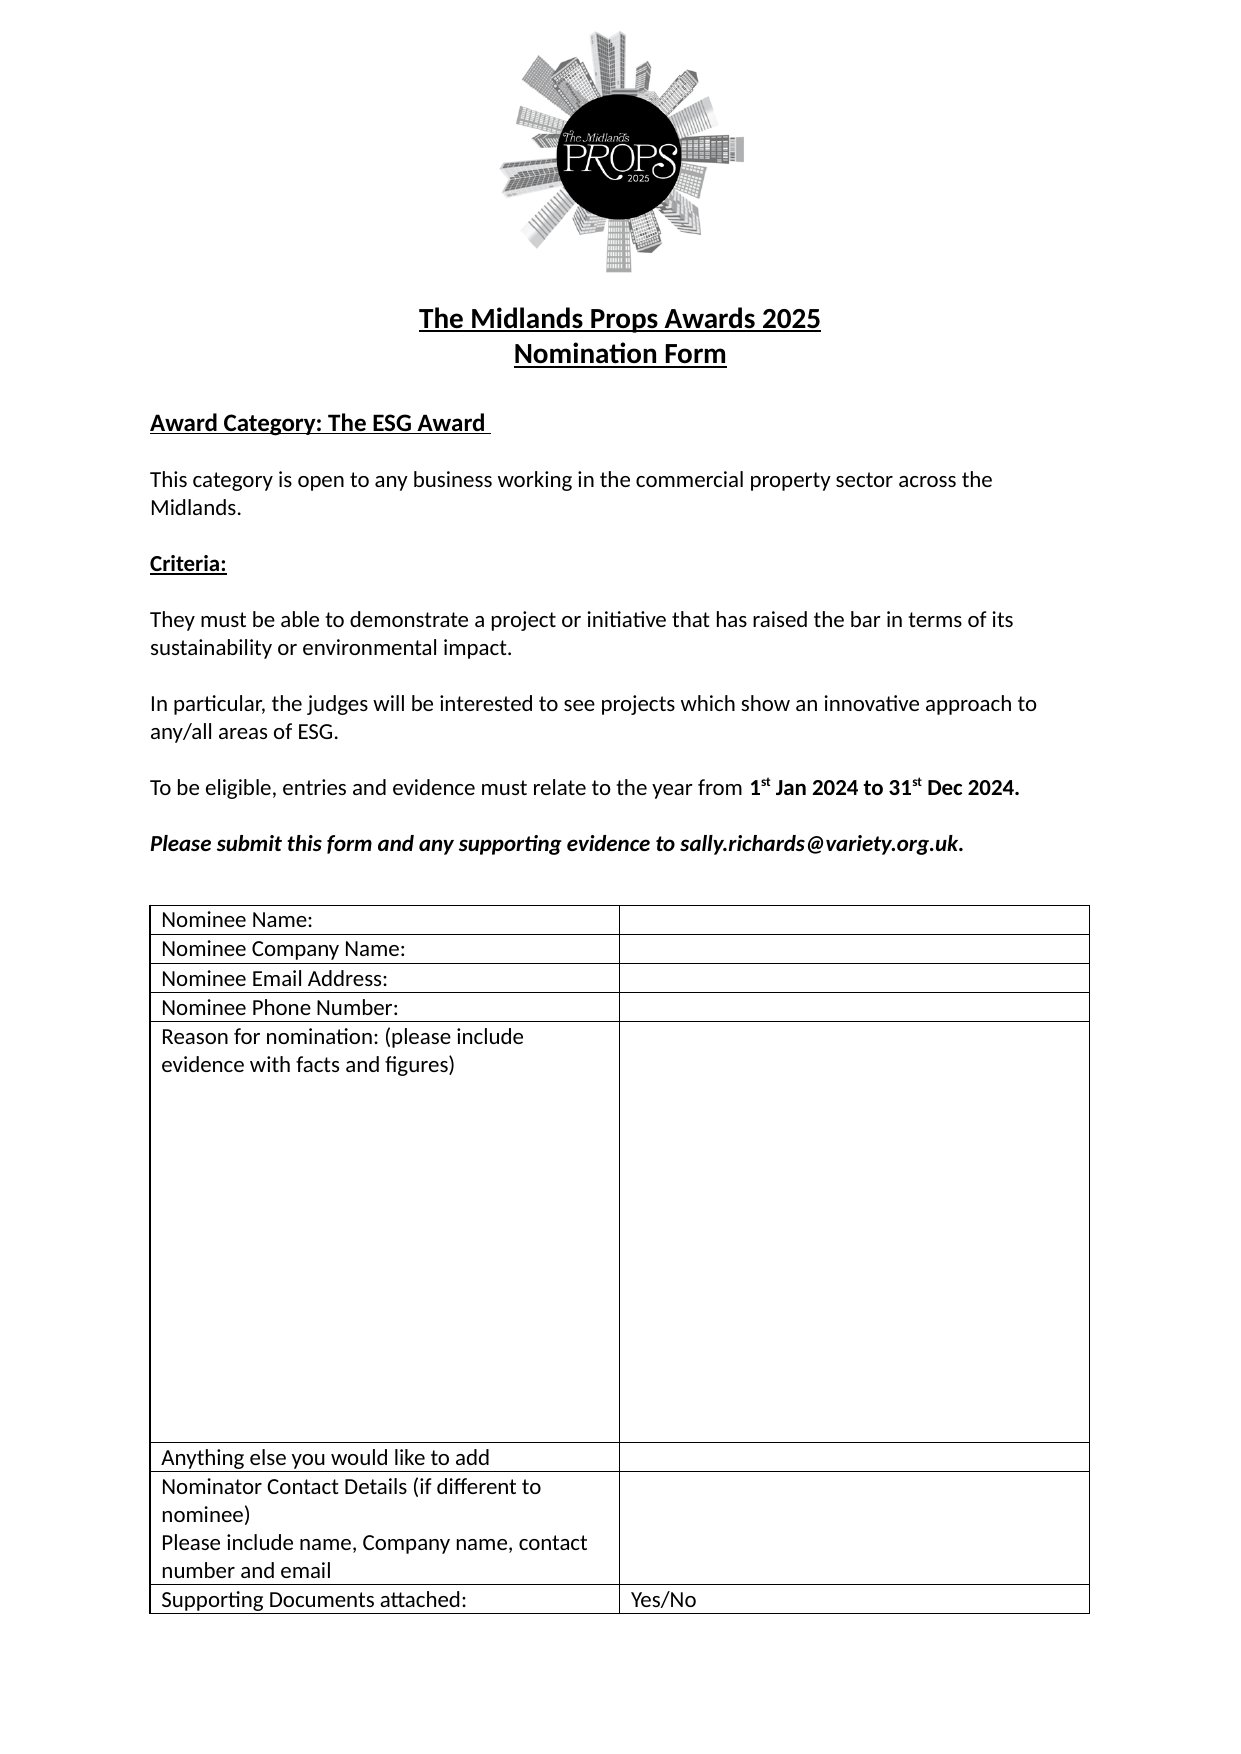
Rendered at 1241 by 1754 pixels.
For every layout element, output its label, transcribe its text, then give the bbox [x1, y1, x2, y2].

table_cell Nominator Contact Details (if different to nominee) Please include name, Company name, contact number and email [151, 1472, 619, 1584]
text Criteria: [150, 549, 1090, 577]
text They must be able to demonstrate a project or initiative that has raised the bar in terms of its sustainability or environmental impact. [150, 605, 1090, 661]
table_cell Nominee Company Name: [151, 935, 619, 963]
table_cell [620, 1022, 1089, 1442]
table_header Nominee Name: [151, 906, 619, 933]
table_cell Anything else you would like to add [151, 1443, 619, 1471]
table_cell [620, 964, 1089, 992]
text The Midlands Props Awards 2025 [150, 300, 1090, 336]
text This category is open to any business working in the commercial property sector across the Midlands. [150, 465, 1090, 521]
picture [492, 22, 749, 280]
table_cell [620, 993, 1089, 1021]
text Award Category: The ESG Award [150, 407, 1090, 437]
table_cell [620, 935, 1089, 963]
table_cell Reason for nomination: (please include evidence with facts and figures) [151, 1022, 619, 1442]
text Nomination Form [150, 336, 1090, 371]
table_cell [620, 1443, 1089, 1471]
text In particular, the judges will be interested to see projects which show an innovative approach to any/all areas of ESG. [150, 689, 1090, 746]
text Please submit this form and any supporting evidence to sally.richards@variety.org.uk. [150, 829, 1090, 858]
table_cell Yes/No [620, 1585, 1089, 1613]
table_header [620, 906, 1089, 933]
table_cell Nominee Phone Number: [151, 993, 619, 1021]
table_cell [620, 1472, 1089, 1584]
table_cell Supporting Documents attached: [151, 1585, 619, 1613]
text To be eligible, entries and evidence must relate to the year from 1st Jan 2024 to 31st Dec 2024. [150, 773, 1090, 802]
table_cell Nominee Email Address: [151, 964, 619, 992]
